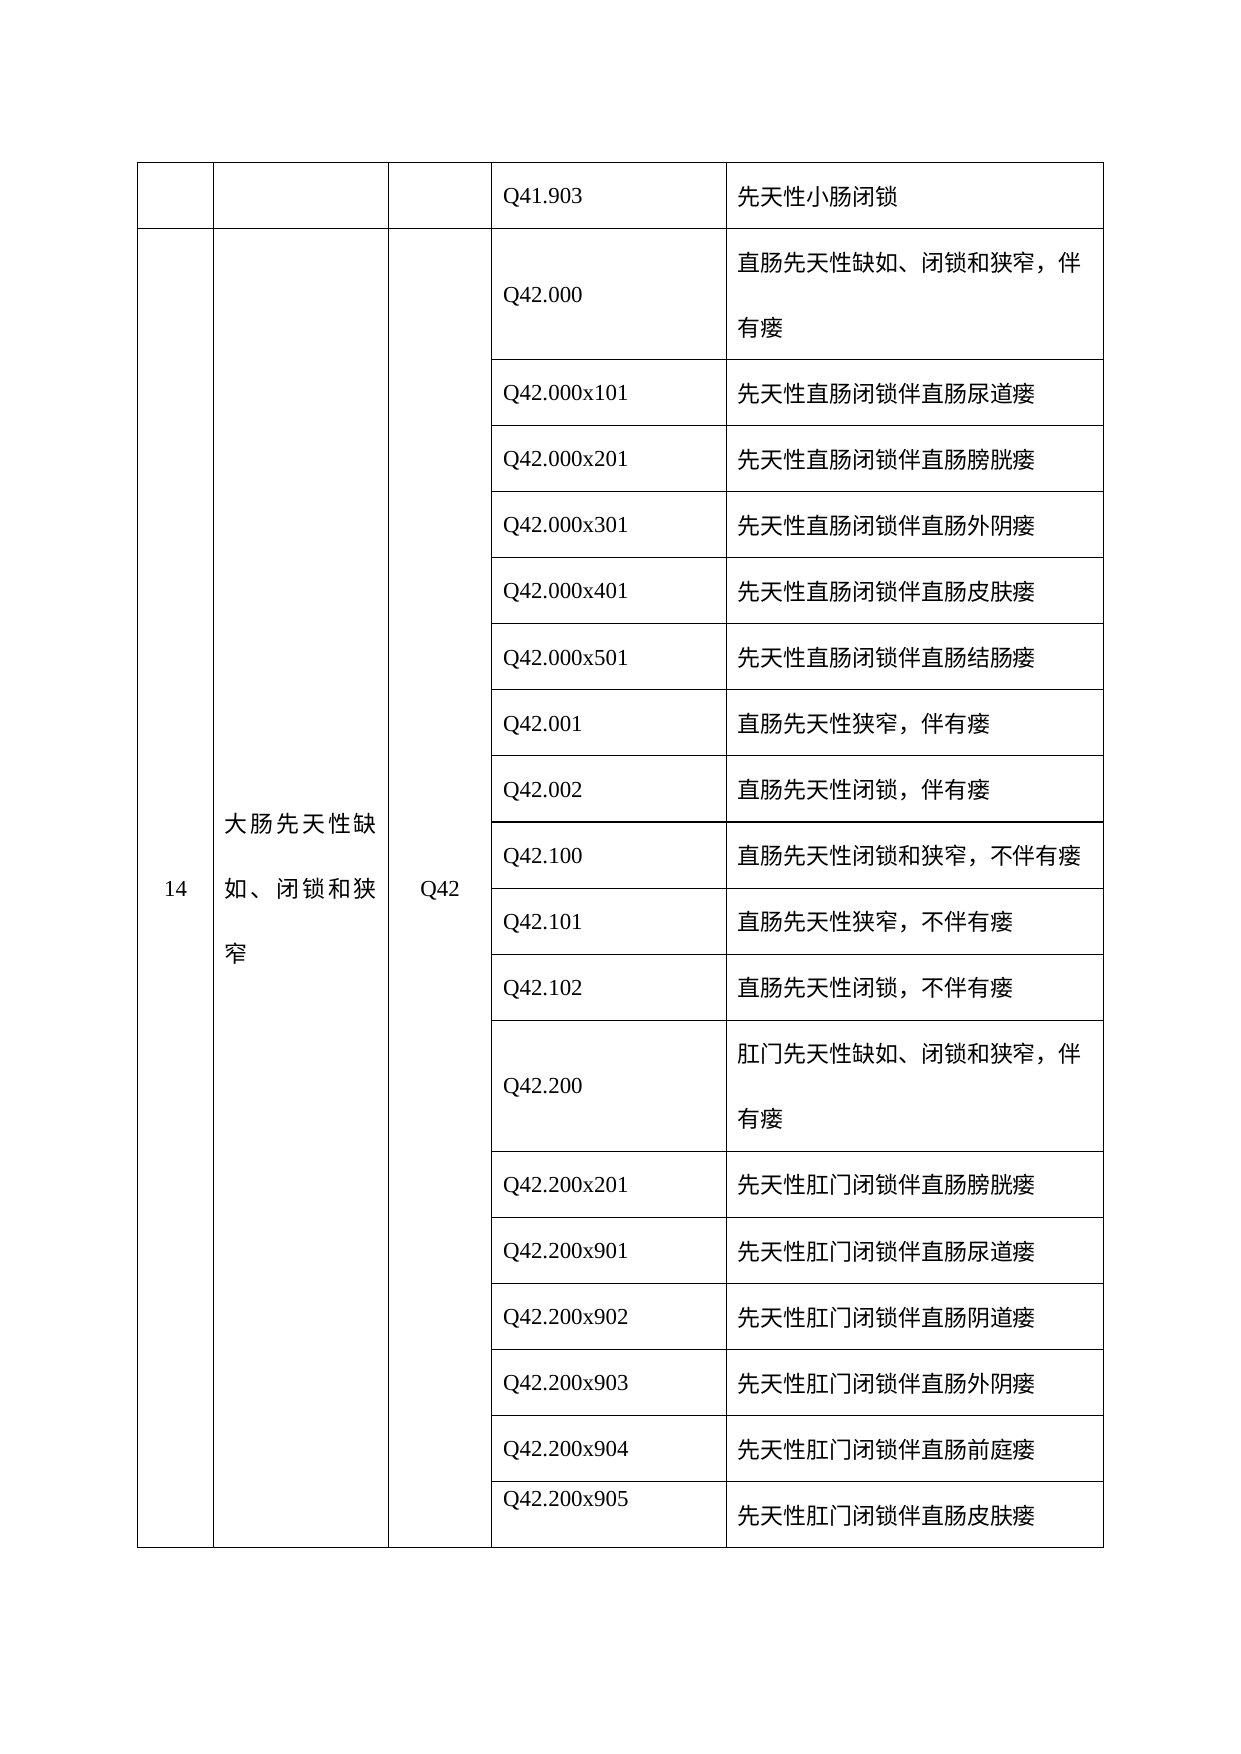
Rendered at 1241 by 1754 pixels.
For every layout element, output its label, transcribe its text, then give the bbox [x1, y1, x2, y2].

table_cell 大肠先天性缺如、闭锁和狭窄 [214, 229, 388, 1547]
table_cell Q42 [389, 229, 491, 1547]
table_cell 直肠先天性缺如、闭锁和狭窄，伴有瘘 [727, 229, 1103, 359]
table_cell Q42.000x101 [492, 360, 726, 425]
table_cell Q42.200x901 [492, 1218, 726, 1283]
table_cell 先天性直肠闭锁伴直肠膀胱瘘 [727, 426, 1103, 491]
table_cell 先天性小肠闭锁 [727, 163, 1103, 228]
table_cell 先天性肛门闭锁伴直肠外阴瘘 [727, 1350, 1103, 1415]
table_cell 先天性肛门闭锁伴直肠皮肤瘘 [727, 1482, 1103, 1547]
table_cell 先天性直肠闭锁伴直肠外阴瘘 [727, 492, 1103, 557]
table_cell Q42.101 [492, 889, 726, 953]
table_cell Q42.200x904 [492, 1416, 726, 1481]
table_cell 先天性肛门闭锁伴直肠膀胱瘘 [727, 1152, 1103, 1217]
table_cell 直肠先天性狭窄，伴有瘘 [727, 690, 1103, 755]
table_cell 直肠先天性狭窄，不伴有瘘 [727, 889, 1103, 953]
table_cell Q42.002 [492, 756, 726, 821]
table_cell 直肠先天性闭锁，伴有瘘 [727, 756, 1103, 821]
table_cell Q42.000x201 [492, 426, 726, 491]
table_cell 直肠先天性闭锁，不伴有瘘 [727, 955, 1103, 1019]
table_cell Q41.903 [492, 163, 726, 228]
table_cell 先天性直肠闭锁伴直肠皮肤瘘 [727, 558, 1103, 623]
table_cell 先天性肛门闭锁伴直肠阴道瘘 [727, 1284, 1103, 1349]
table_cell 直肠先天性闭锁和狭窄，不伴有瘘 [727, 823, 1103, 887]
table_cell Q42.102 [492, 955, 726, 1019]
table_cell Q42.200 [492, 1021, 726, 1151]
table_cell Q42.100 [492, 823, 726, 887]
table_cell Q42.000x301 [492, 492, 726, 557]
table_cell 先天性肛门闭锁伴直肠前庭瘘 [727, 1416, 1103, 1481]
table_cell Q42.200x905 [492, 1482, 726, 1547]
table_cell Q42.200x903 [492, 1350, 726, 1415]
table_cell Q42.000x501 [492, 624, 726, 689]
table_cell Q42.200x902 [492, 1284, 726, 1349]
table_cell Q42.001 [492, 690, 726, 755]
table_cell 先天性肛门闭锁伴直肠尿道瘘 [727, 1218, 1103, 1283]
table_cell Q42.200x201 [492, 1152, 726, 1217]
table_cell 14 [138, 229, 213, 1547]
table_cell Q42.000x401 [492, 558, 726, 623]
table_cell 先天性直肠闭锁伴直肠结肠瘘 [727, 624, 1103, 689]
table_cell 先天性直肠闭锁伴直肠尿道瘘 [727, 360, 1103, 425]
table_cell 肛门先天性缺如、闭锁和狭窄，伴有瘘 [727, 1021, 1103, 1151]
table_cell Q42.000 [492, 229, 726, 359]
